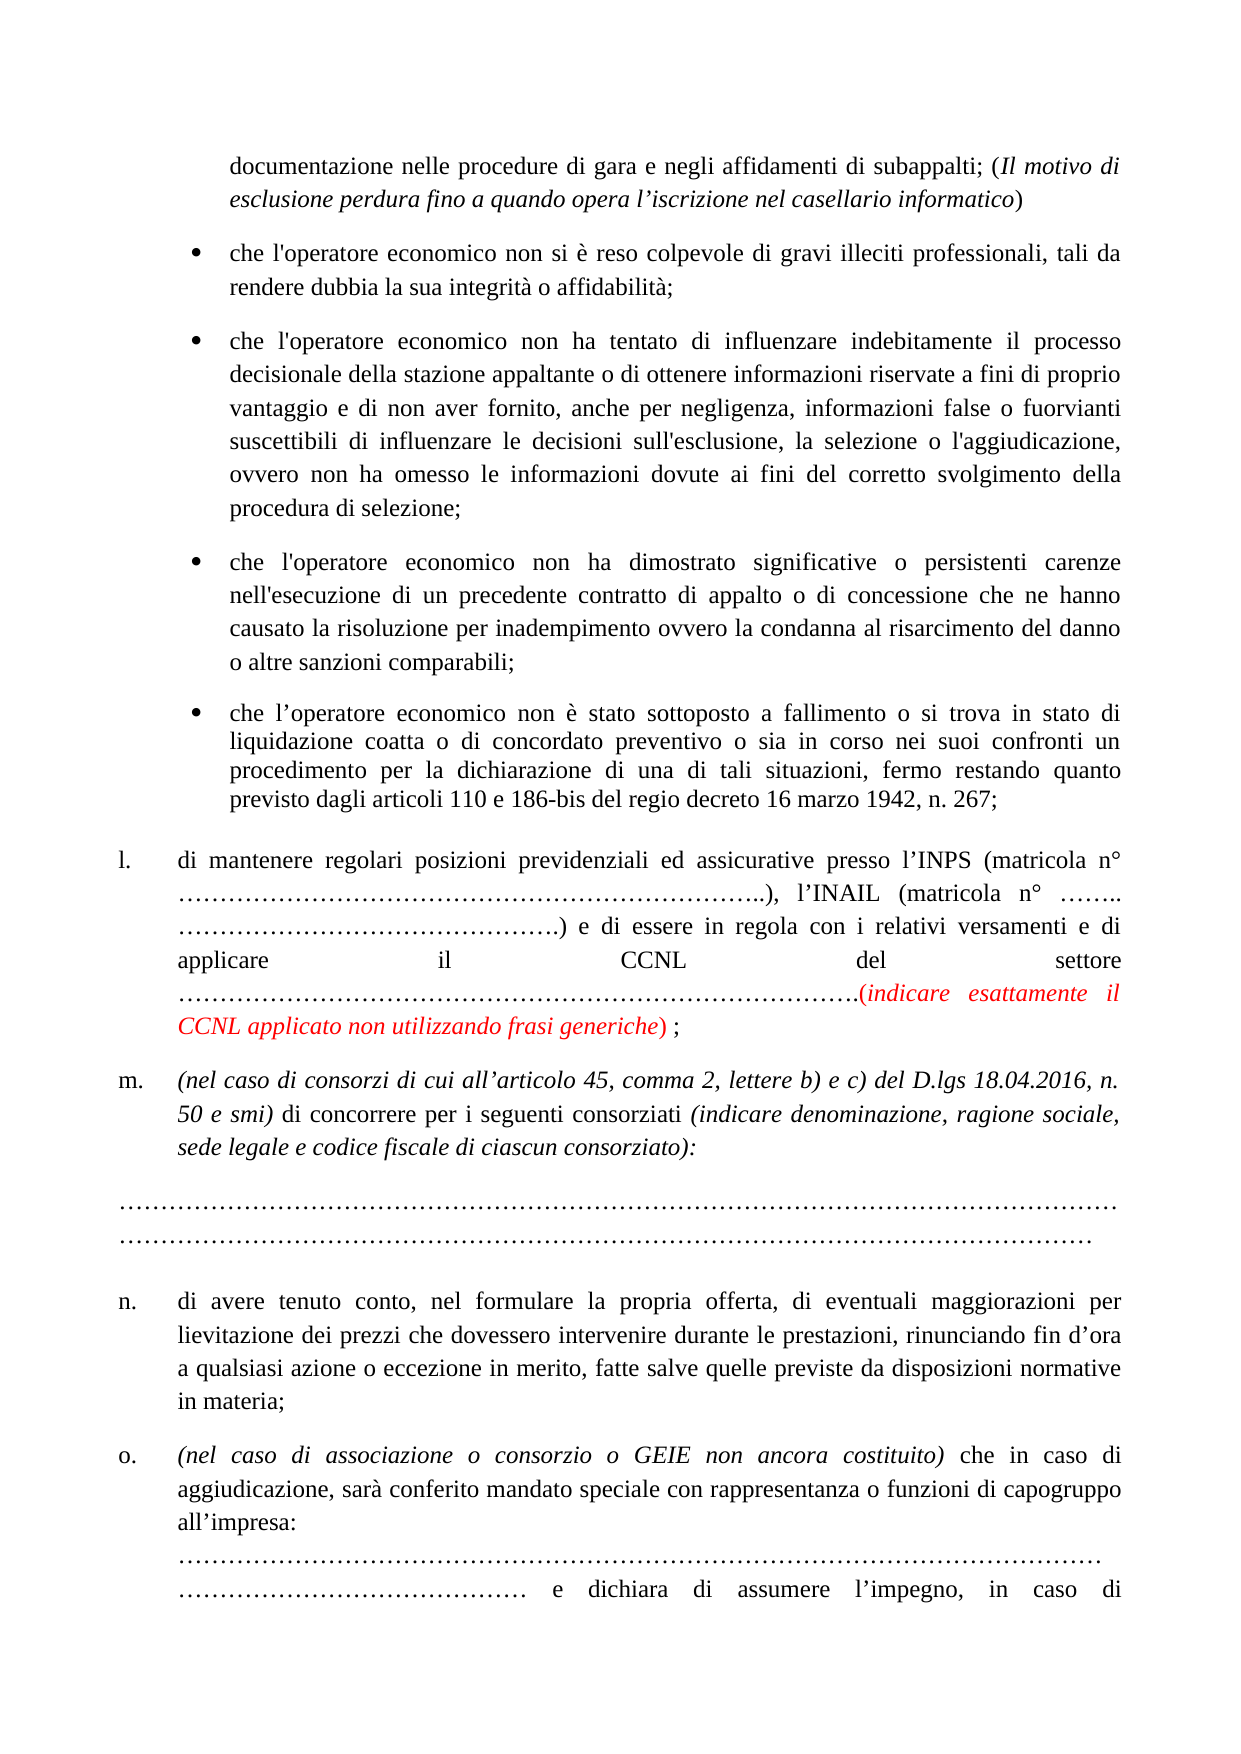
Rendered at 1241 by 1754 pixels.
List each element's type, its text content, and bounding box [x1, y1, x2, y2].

list (nel caso di consorzi di cui all’articolo 45, comma 2, lettere b) e c) del D.lgs 18.04.2016, n. 50 e smi) di concorrere per i seguenti consorziati (indicare denominazione, ragione sociale, sede legale e codice fiscale di ciascun consorziato): [118, 1062, 1122, 1162]
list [192, 148, 1122, 214]
list che l'operatore economico non ha tentato di influenzare indebitamente il processo decisionale della stazione appaltante o di ottenere informazioni riservate a fini di proprio vantaggio e di non aver fornito, anche per negligenza, informazioni false o fuorvianti suscettibili di influenzare le decisioni sull'esclusione, la selezione o l'aggiudicazione, ovvero non ha omesso le informazioni dovute ai fini del corretto svolgimento della procedura di selezione; [192, 323, 1122, 523]
list di avere tenuto conto, nel formulare la propria offerta, di eventuali maggiorazioni per lievitazione dei prezzi che dovessero intervenire durante le prestazioni, rinunciando fin d’ora a qualsiasi azione o eccezione in merito, fatte salve quelle previste da disposizioni normative in materia; [118, 1283, 1122, 1416]
list che l'operatore economico non si è reso colpevole di gravi illeciti professionali, tali da rendere dubbia la sua integrità o affidabilità; [192, 235, 1122, 302]
list che l'operatore economico non ha dimostrato significative o persistenti carenze nell'esecuzione di un precedente contratto di appalto o di concessione che ne hanno causato la risoluzione per inadempimento ovvero la condanna al risarcimento del danno o altre sanzioni comparabili; [192, 543, 1122, 677]
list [118, 1437, 1122, 1604]
text ………………………………………………………………………………………………………………………………………………………………………………………………………………… [118, 1183, 1122, 1250]
list di mantenere regolari posizioni previdenziali ed assicurative presso l’INPS (matricola n° ……………………………………………………………..), l’INAIL (matricola n° ……..……………………………………….) e di essere in regola con i relativi versamenti e di applicare il CCNL del settore ……………………………………………………………………….(indicare esattamente il CCNL applicato non utilizzando frasi generiche) ; [118, 841, 1122, 1041]
list che l’operatore economico non è stato sottoposto a fallimento o si trova in stato di liquidazione coatta o di concordato preventivo o sia in corso nei suoi confronti un procedimento per la dichiarazione di una di tali situazioni, fermo restando quanto previsto dagli articoli 110 e 186-bis del regio decreto 16 marzo 1942, n. 267; [192, 698, 1122, 813]
